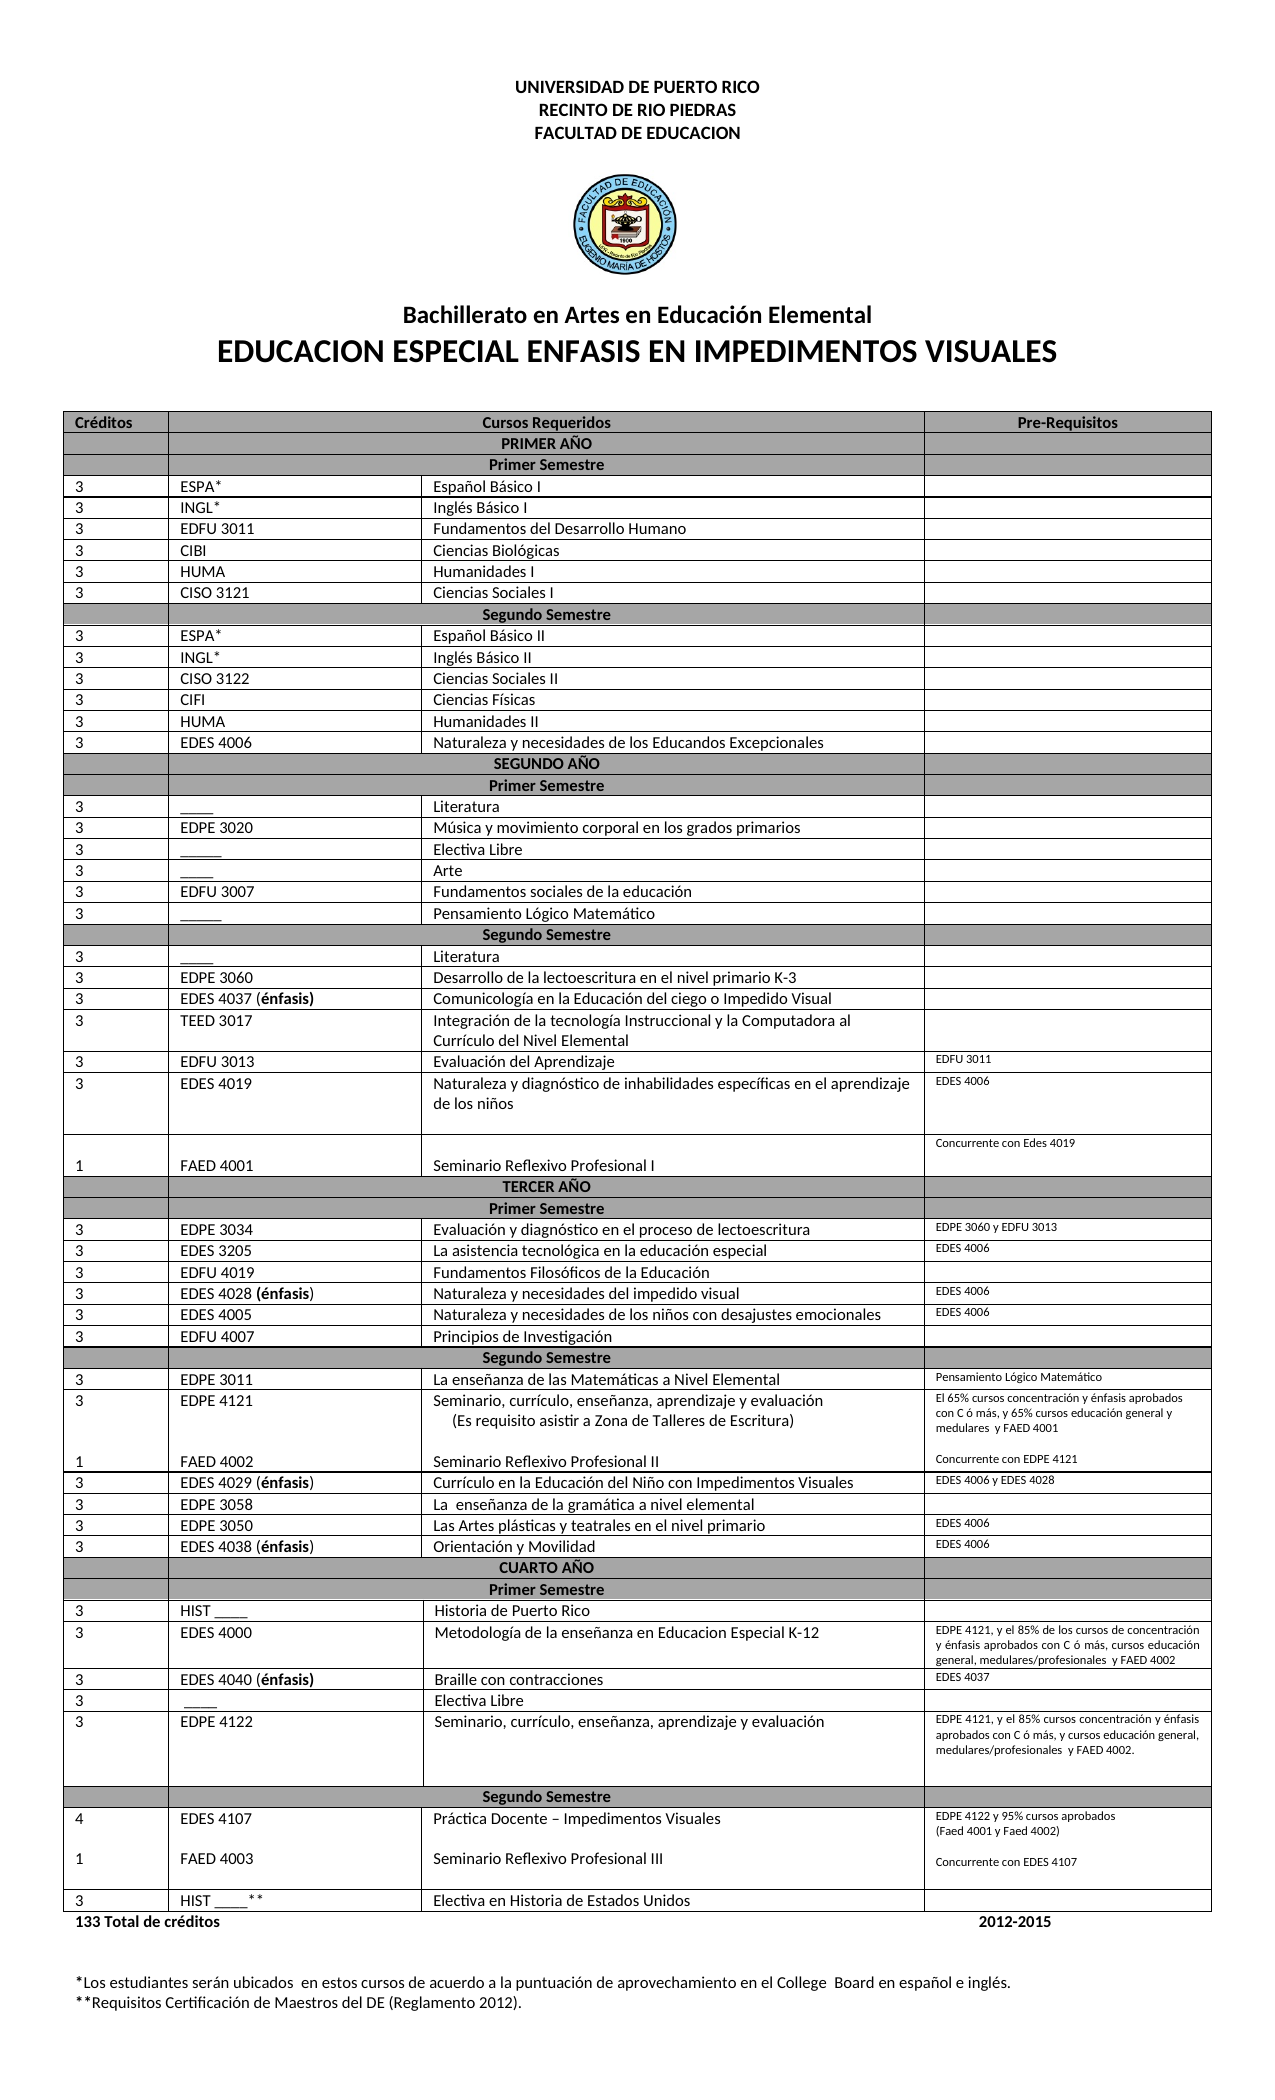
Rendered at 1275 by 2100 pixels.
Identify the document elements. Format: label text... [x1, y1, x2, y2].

table_cell 3 [64, 967, 168, 987]
table_cell Electiva en Historia de Estados Unidos [422, 1890, 924, 1911]
table_cell EDPE 4122 [169, 1712, 423, 1786]
table_cell Seminario Reflexivo Profesional I [422, 1135, 924, 1176]
table_cell 3 [64, 519, 168, 539]
table_cell [925, 903, 1211, 923]
text FACULTAD DE EDUCACION [75, 121, 1200, 144]
table_cell [925, 626, 1211, 646]
table_cell EDPE 3020 [169, 818, 421, 838]
table_cell 3 [64, 668, 168, 688]
table_cell 3 [64, 1262, 168, 1282]
table_cell 3 [64, 561, 168, 582]
table_cell [925, 1787, 1211, 1807]
table_cell [925, 1890, 1211, 1911]
table_cell Pensamiento Lógico Matemático [925, 1369, 1211, 1389]
table_cell [64, 604, 168, 624]
table_cell Principios de Investigación [422, 1326, 924, 1346]
table_cell [64, 925, 168, 945]
table_cell 3 [64, 1515, 168, 1535]
table_cell EDES 4028 (énfasis) [169, 1283, 421, 1304]
table_cell ____ [169, 860, 421, 881]
table_cell 3 [64, 1494, 168, 1514]
table_cell [925, 796, 1211, 817]
table_cell [925, 1558, 1211, 1578]
table_cell Braille con contracciones [424, 1669, 924, 1689]
table_cell Primer Semestre [169, 1198, 924, 1218]
table_cell ESPA* [169, 626, 421, 646]
table_cell Comunicología en la Educación del ciego o Impedido Visual [422, 989, 924, 1009]
table_cell 3 [64, 796, 168, 817]
table_cell EDES 4037 [925, 1669, 1211, 1689]
table_cell Evaluación del Aprendizaje [422, 1052, 924, 1072]
table_cell [925, 1010, 1211, 1051]
table_cell Ciencias Sociales II [422, 668, 924, 688]
table_cell Naturaleza y necesidades de los niños con desajustes emocionales [422, 1305, 924, 1325]
table_cell 3 [64, 946, 168, 966]
table_cell HUMA [169, 711, 421, 731]
table_cell [925, 498, 1211, 518]
table_cell [64, 775, 168, 795]
table_cell EDPE 3058 [169, 1494, 421, 1514]
table_cell EDPE 3034 [169, 1219, 421, 1239]
table_cell FAED 4001 [169, 1135, 421, 1176]
table_cell 3 [64, 498, 168, 518]
table_cell EDES 4019 [169, 1073, 421, 1134]
table_cell _____ [169, 839, 421, 859]
table_cell 3 [64, 690, 168, 710]
text EDUCACION ESPECIAL ENFASIS EN IMPEDIMENTOS VISUALES [75, 329, 1200, 370]
table_cell [925, 1579, 1211, 1599]
table_cell [925, 732, 1211, 753]
table_cell EDES 4040 (énfasis) [169, 1669, 423, 1689]
table_cell La asistencia tecnológica en la educación especial [422, 1241, 924, 1261]
table_cell Orientación y Movilidad [422, 1536, 924, 1557]
table_cell ____ [169, 1690, 423, 1711]
table_cell [64, 433, 168, 454]
table_cell La enseñanza de las Matemáticas a Nivel Elemental [422, 1369, 924, 1389]
table_cell Naturaleza y necesidades de los Educandos Excepcionales [422, 732, 924, 753]
table_cell [925, 925, 1211, 945]
table_cell 3 [64, 882, 168, 902]
table_cell [925, 690, 1211, 710]
table_cell 4 1 [64, 1808, 168, 1889]
table_cell HIST ____ [169, 1601, 423, 1621]
table_cell 3 [64, 1536, 168, 1557]
table_cell EDFU 3013 [169, 1052, 421, 1072]
table_cell [925, 668, 1211, 688]
text **Requisitos Certificación de Maestros del DE (Reglamento 2012). [75, 1993, 1200, 2013]
table_cell Electiva Libre [422, 839, 924, 859]
table_cell 3 [64, 1073, 168, 1134]
table_cell Concurrente con Edes 4019 [925, 1135, 1211, 1176]
table_cell 3 [64, 903, 168, 923]
table_cell TEED 3017 [169, 1010, 421, 1051]
table_cell CISO 3122 [169, 668, 421, 688]
table_cell EDFU 4007 [169, 1326, 421, 1346]
table_cell Inglés Básico II [422, 647, 924, 667]
text RECINTO DE RIO PIEDRAS [75, 98, 1200, 121]
text 133 Total de créditos 2012-2015 [75, 1912, 1200, 1932]
table_cell Segundo Semestre [169, 604, 924, 624]
table_cell Evaluación y diagnóstico en el proceso de lectoescritura [422, 1219, 924, 1239]
table_cell [64, 1348, 168, 1368]
table_cell EDES 4006 y EDES 4028 [925, 1473, 1211, 1493]
table_cell 3 [64, 1690, 168, 1711]
table_cell Desarrollo de la lectoescritura en el nivel primario K-3 [422, 967, 924, 987]
text *Los estudiantes serán ubicados en estos cursos de acuerdo a la puntuación de aprovechamiento en el College Board en español e inglés. [75, 1972, 1200, 1993]
table_cell [925, 540, 1211, 560]
table_cell [925, 1601, 1211, 1621]
table_cell EDPE 4121, y el 85% cursos concentración y énfasis aprobados con C ó más, y cursos educación general, medulares/profesionales y FAED 4002. [925, 1712, 1211, 1786]
table_cell [925, 519, 1211, 539]
table_cell 3 [64, 1601, 168, 1621]
table_cell CIFI [169, 690, 421, 710]
table_cell [925, 1326, 1211, 1346]
table_header Pre-Requisitos [925, 412, 1211, 432]
table_cell EDFU 4019 [169, 1262, 421, 1282]
table_cell Fundamentos sociales de la educación [422, 882, 924, 902]
table_cell Arte [422, 860, 924, 881]
table_cell [925, 818, 1211, 838]
table_cell 1 [64, 1135, 168, 1176]
table_cell [925, 455, 1211, 475]
table_cell Humanidades I [422, 561, 924, 582]
table_cell 3 [64, 476, 168, 496]
table_cell 3 [64, 1305, 168, 1325]
table_cell EDES 4107 FAED 4003 [169, 1808, 421, 1889]
table_cell 3 [64, 818, 168, 838]
table_cell _____ [169, 903, 421, 923]
table_cell Naturaleza y necesidades del impedido visual [422, 1283, 924, 1304]
table_cell 3 [64, 1622, 168, 1668]
table_cell EDES 4006 [925, 1283, 1211, 1304]
table_cell 3 [64, 1283, 168, 1304]
table_cell EDPE 3060 [169, 967, 421, 987]
table_cell EDFU 3007 [169, 882, 421, 902]
table_cell 3 [64, 583, 168, 603]
table_cell EDES 4006 [925, 1515, 1211, 1535]
table_cell Naturaleza y diagnóstico de inhabilidades específicas en el aprendizaje de los niños [422, 1073, 924, 1134]
table_cell EDPE 4121 FAED 4002 [169, 1390, 421, 1471]
table_cell TERCER AÑO [169, 1177, 924, 1197]
table_cell Español Básico I [422, 476, 924, 496]
table_cell Seminario, currículo, enseñanza, aprendizaje y evaluación [424, 1712, 924, 1786]
table_cell 3 1 [64, 1390, 168, 1471]
table_cell [925, 1177, 1211, 1197]
table_cell [925, 967, 1211, 987]
table_cell EDFU 3011 [169, 519, 421, 539]
table_cell [925, 1348, 1211, 1368]
table_cell Ciencias Físicas [422, 690, 924, 710]
table_cell [925, 711, 1211, 731]
table_cell EDES 4037 (énfasis) [169, 989, 421, 1009]
table_cell EDES 4000 [169, 1622, 423, 1668]
table_cell 3 [64, 626, 168, 646]
table_cell [925, 561, 1211, 582]
table_cell Electiva Libre [424, 1690, 924, 1711]
table_cell 3 [64, 1712, 168, 1786]
table_cell [925, 989, 1211, 1009]
text UNIVERSIDAD DE PUERTO RICO [75, 75, 1200, 98]
table_cell [925, 839, 1211, 859]
table_cell Literatura [422, 946, 924, 966]
table_cell EDES 4029 (énfasis) [169, 1473, 421, 1493]
table_cell 3 [64, 711, 168, 731]
table_cell 3 [64, 1326, 168, 1346]
table_cell [925, 1690, 1211, 1711]
picture [566, 170, 679, 274]
table_cell CISO 3121 [169, 583, 421, 603]
table_header Créditos [64, 412, 168, 432]
table_cell Primer Semestre [169, 775, 924, 795]
table_cell PRIMER AÑO [169, 433, 924, 454]
table_cell Currículo en la Educación del Niño con Impedimentos Visuales [422, 1473, 924, 1493]
table_cell [64, 754, 168, 774]
table_cell CIBI [169, 540, 421, 560]
table_cell EDES 4006 [925, 1305, 1211, 1325]
table_cell Práctica Docente – Impedimentos Visuales Seminario Reflexivo Profesional III [422, 1808, 924, 1889]
table_header Cursos Requeridos [169, 412, 924, 432]
table_cell EDPE 4122 y 95% cursos aprobados (Faed 4001 y Faed 4002) Concurrente con EDES 4107 [925, 1808, 1211, 1889]
table_cell EDFU 3011 [925, 1052, 1211, 1072]
table_cell Fundamentos Filosóficos de la Educación [422, 1262, 924, 1282]
table_cell Segundo Semestre [169, 925, 924, 945]
table_cell Historia de Puerto Rico [424, 1601, 924, 1621]
table_cell Literatura [422, 796, 924, 817]
table_cell [64, 1198, 168, 1218]
table_cell EDES 4038 (énfasis) [169, 1536, 421, 1557]
table_cell Fundamentos del Desarrollo Humano [422, 519, 924, 539]
table_cell Ciencias Sociales I [422, 583, 924, 603]
table_cell HIST ____** [169, 1890, 421, 1911]
table_cell 3 [64, 540, 168, 560]
table_cell 3 [64, 1241, 168, 1261]
table_cell 3 [64, 1369, 168, 1389]
table_cell 3 [64, 1219, 168, 1239]
table_cell EDES 4006 [925, 1073, 1211, 1134]
table_cell [925, 604, 1211, 624]
table_cell HUMA [169, 561, 421, 582]
table_cell [925, 1198, 1211, 1218]
table_cell CUARTO AÑO [169, 1558, 924, 1578]
table_cell Segundo Semestre [169, 1348, 924, 1368]
table_cell ESPA* [169, 476, 421, 496]
table_cell EDES 4006 [925, 1241, 1211, 1261]
table_cell SEGUNDO AÑO [169, 754, 924, 774]
table_cell [925, 647, 1211, 667]
table_cell 3 [64, 1010, 168, 1051]
table_cell INGL* [169, 647, 421, 667]
table_cell [64, 455, 168, 475]
table_cell [925, 476, 1211, 496]
table_cell [64, 1177, 168, 1197]
table_cell 3 [64, 732, 168, 753]
table_cell [64, 1579, 168, 1599]
table_cell [64, 1558, 168, 1578]
table_cell [925, 775, 1211, 795]
table_cell Primer Semestre [169, 455, 924, 475]
table_cell Seminario, currículo, enseñanza, aprendizaje y evaluación (Es requisito asistir a Zona de Talleres de Escritura) Seminario Reflexivo Profesional II [422, 1390, 924, 1471]
table_cell [925, 1262, 1211, 1282]
table_cell Pensamiento Lógico Matemático [422, 903, 924, 923]
table_cell 3 [64, 647, 168, 667]
table_cell 3 [64, 1669, 168, 1689]
table_cell Las Artes plásticas y teatrales en el nivel primario [422, 1515, 924, 1535]
table_cell [925, 860, 1211, 881]
table_cell [64, 1787, 168, 1807]
table_cell 3 [64, 1890, 168, 1911]
table_cell ____ [169, 796, 421, 817]
text Bachillerato en Artes en Educación Elemental [75, 299, 1200, 329]
table_cell EDPE 3060 y EDFU 3013 [925, 1219, 1211, 1239]
table_cell ____ [169, 946, 421, 966]
table_cell El 65% cursos concentración y énfasis aprobados con C ó más, y 65% cursos educación general y medulares y FAED 4001 Concurrente con EDPE 4121 [925, 1390, 1211, 1471]
table_cell Primer Semestre [169, 1579, 924, 1599]
table_cell [925, 583, 1211, 603]
table_cell Música y movimiento corporal en los grados primarios [422, 818, 924, 838]
table_cell 3 [64, 839, 168, 859]
table_cell 3 [64, 860, 168, 881]
table_cell 3 [64, 989, 168, 1009]
table_cell EDES 4006 [169, 732, 421, 753]
table_cell [925, 882, 1211, 902]
table_cell [925, 754, 1211, 774]
table_cell Inglés Básico I [422, 498, 924, 518]
table_cell [925, 946, 1211, 966]
table_cell Segundo Semestre [169, 1787, 924, 1807]
table_cell EDES 3205 [169, 1241, 421, 1261]
table_cell La enseñanza de la gramática a nivel elemental [422, 1494, 924, 1514]
table_cell [925, 1494, 1211, 1514]
table_cell EDES 4005 [169, 1305, 421, 1325]
table_cell 3 [64, 1052, 168, 1072]
table_cell Metodología de la enseñanza en Educacion Especial K-12 [424, 1622, 924, 1668]
table_cell EDPE 3011 [169, 1369, 421, 1389]
table_cell Español Básico II [422, 626, 924, 646]
table_cell Integración de la tecnología Instruccional y la Computadora al Currículo del Nivel Elemental [422, 1010, 924, 1051]
table_cell EDES 4006 [925, 1536, 1211, 1557]
table_cell EDPE 3050 [169, 1515, 421, 1535]
table_cell INGL* [169, 498, 421, 518]
table_cell [925, 433, 1211, 454]
table_cell Ciencias Biológicas [422, 540, 924, 560]
table_cell 3 [64, 1473, 168, 1493]
table_cell Humanidades II [422, 711, 924, 731]
table_cell EDPE 4121, y el 85% de los cursos de concentración y énfasis aprobados con C ó más, cursos educación general, medulares/profesionales y FAED 4002 [925, 1622, 1211, 1668]
